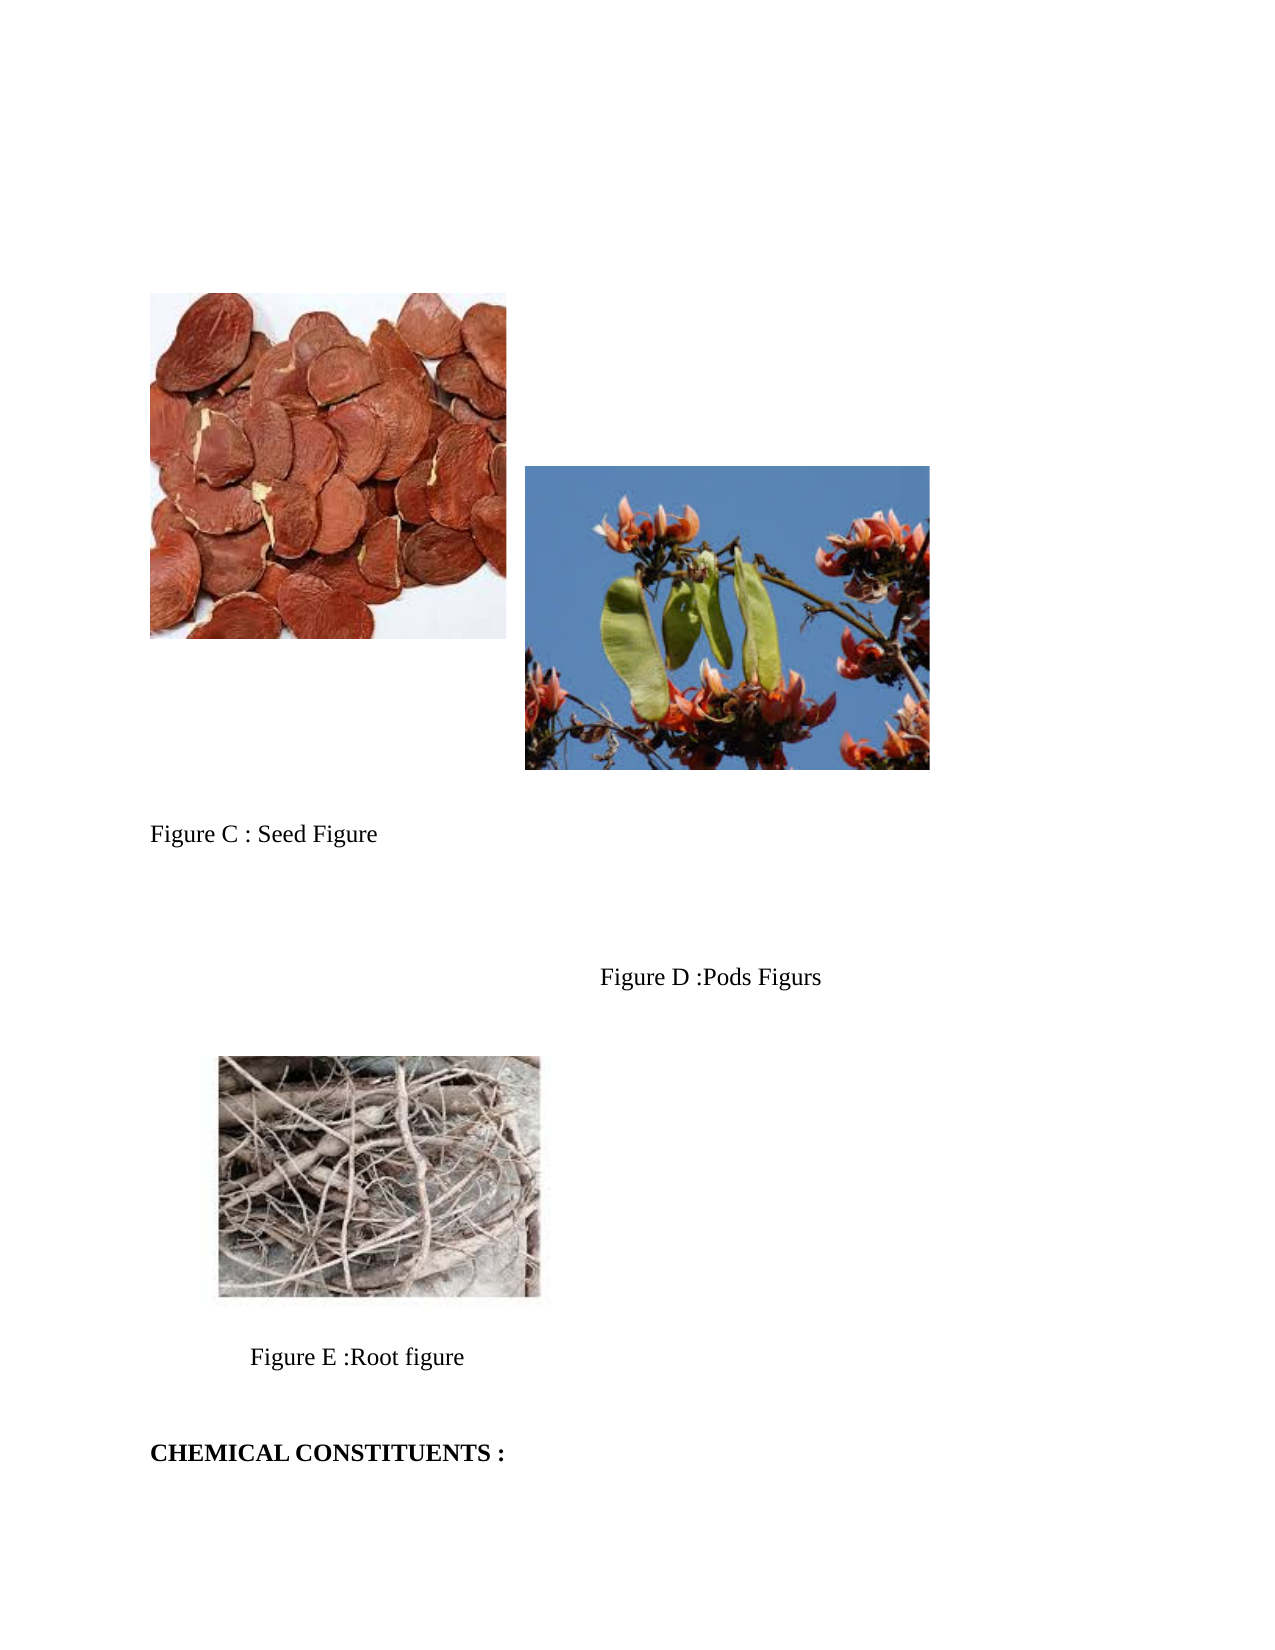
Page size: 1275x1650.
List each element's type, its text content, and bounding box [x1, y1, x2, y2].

picture [525, 466, 930, 770]
text Figure C : Seed Figure [150, 819, 1125, 847]
text Figure E :Root figure [150, 1342, 1125, 1371]
text CHEMICAL CONSTITUENTS : [150, 1438, 1125, 1467]
text Figure D :Pods Figurs [150, 962, 1125, 991]
picture [150, 1056, 610, 1324]
picture [150, 293, 507, 639]
